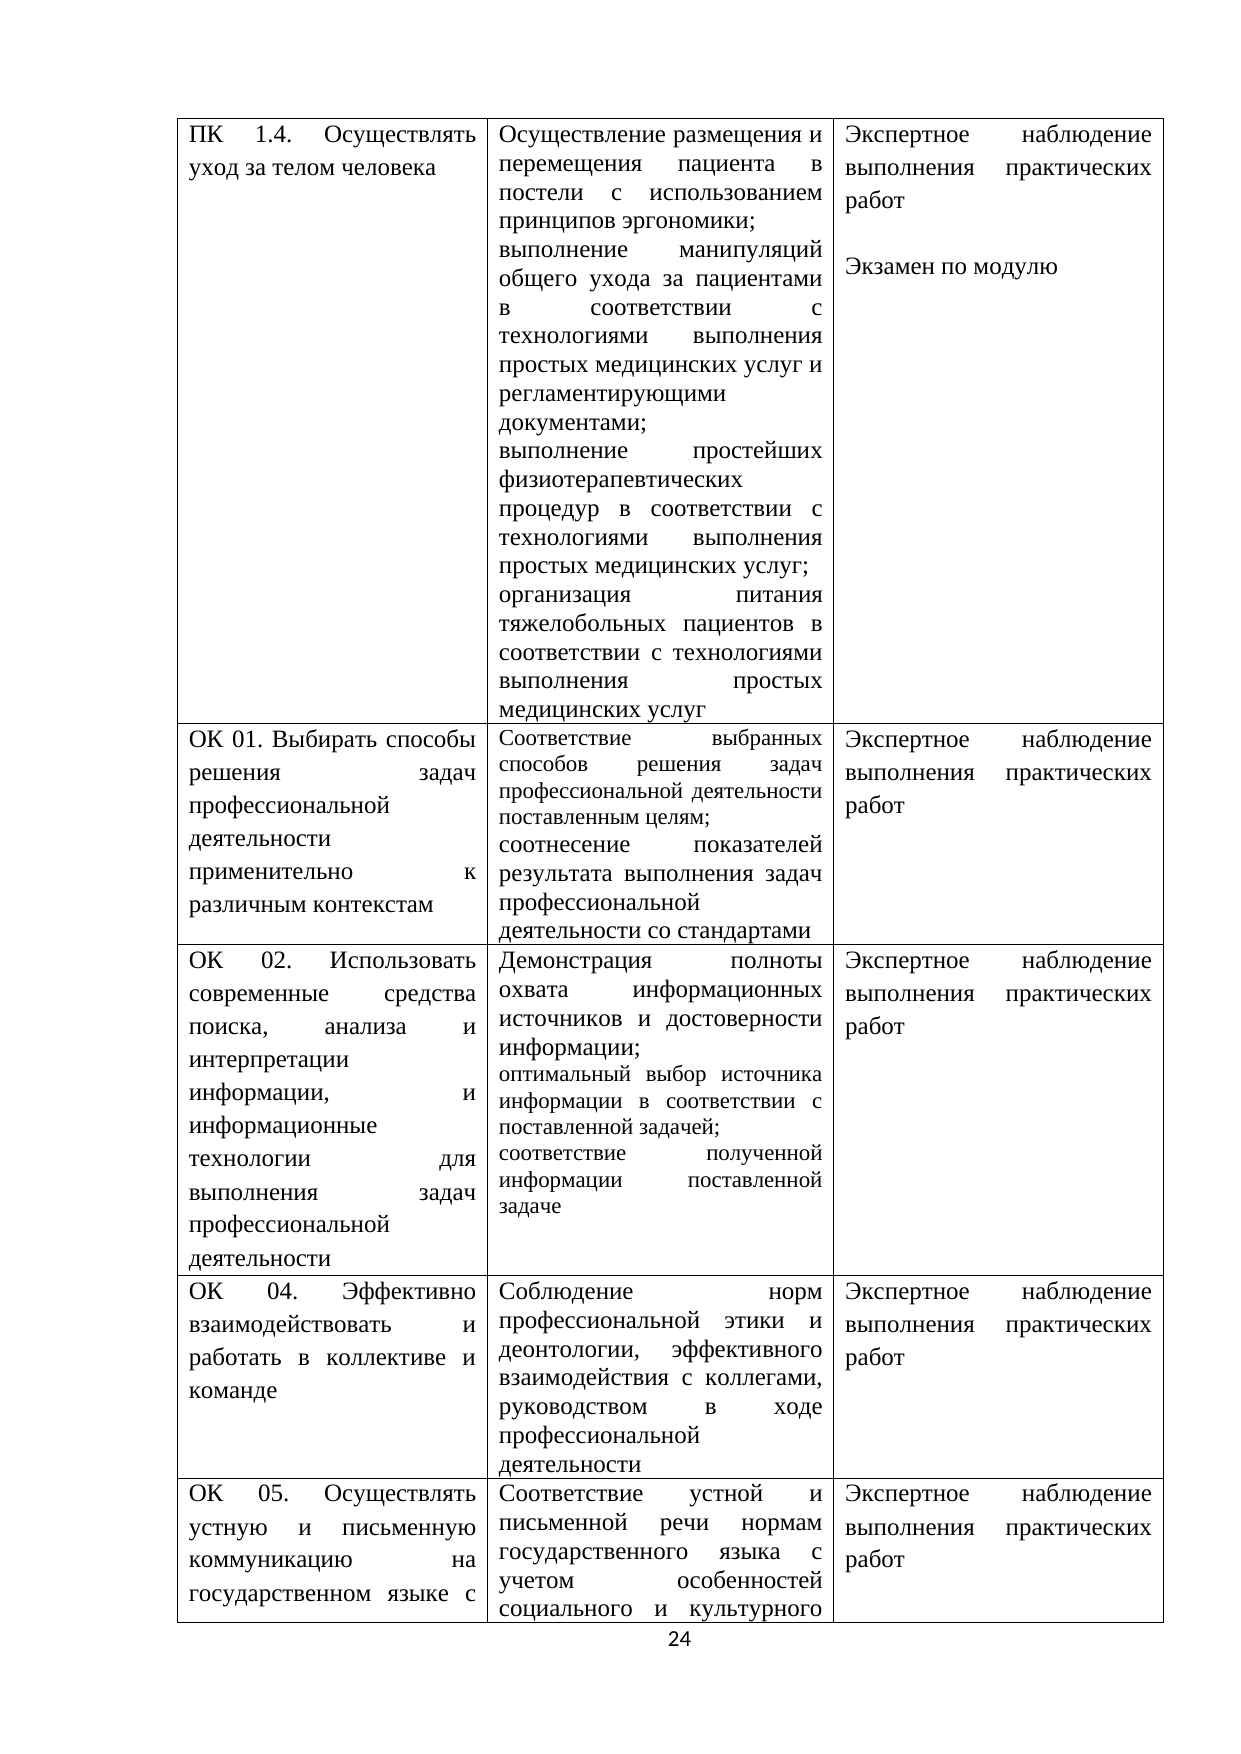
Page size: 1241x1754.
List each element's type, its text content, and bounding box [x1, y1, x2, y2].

table_cell ОК 01. Выбирать способы решения задач профессиональной деятельности применительно к различным контекстам [178, 724, 487, 944]
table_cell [834, 1479, 1163, 1622]
table_cell Экспертное наблюдение выполнения практических работ [834, 945, 1163, 1275]
table_cell ПК 1.4. Осуществлять уход за телом человека [178, 119, 487, 723]
table_cell Экспертное наблюдение выполнения практических работ [834, 724, 1163, 944]
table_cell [834, 119, 1163, 723]
table_cell Демонстрация полноты охвата информационных источников и достоверности информации; оптимальный выбор источника информации в соответствии с поставленной задачей; соответствие полученной информации поставленной задаче [488, 945, 833, 1275]
table_cell ОК 02. Использовать современные средства поиска, анализа и интерпретации информации, и информационные технологии для выполнения задач профессиональной деятельности [178, 945, 487, 1275]
table_cell Соблюдение норм профессиональной этики и деонтологии, эффективного взаимодействия с коллегами, руководством в ходе профессиональной деятельности [488, 1276, 833, 1477]
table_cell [488, 1479, 833, 1622]
table_cell Осуществление размещения и перемещения пациента в постели с использованием принципов эргономики; выполнение манипуляций общего ухода за пациентами в соответствии с технологиями выполнения простых медицинских услуг и регламентирующими документами; выполнение простейших физиотерапевтических процедур в соответствии с технологиями выполнения простых медицинских услуг; организация питания тяжелобольных пациентов в соответствии с технологиями выполнения простых медицинских услуг [488, 119, 833, 723]
table_cell Соответствие выбранных способов решения задач профессиональной деятельности поставленным целям; соотнесение показателей результата выполнения задач профессиональной деятельности со стандартами [488, 724, 833, 944]
table_cell ОК 04. Эффективно взаимодействовать и работать в коллективе и команде [178, 1276, 487, 1477]
table_cell Экспертное наблюдение выполнения практических работ [834, 1276, 1163, 1477]
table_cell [178, 1479, 487, 1622]
